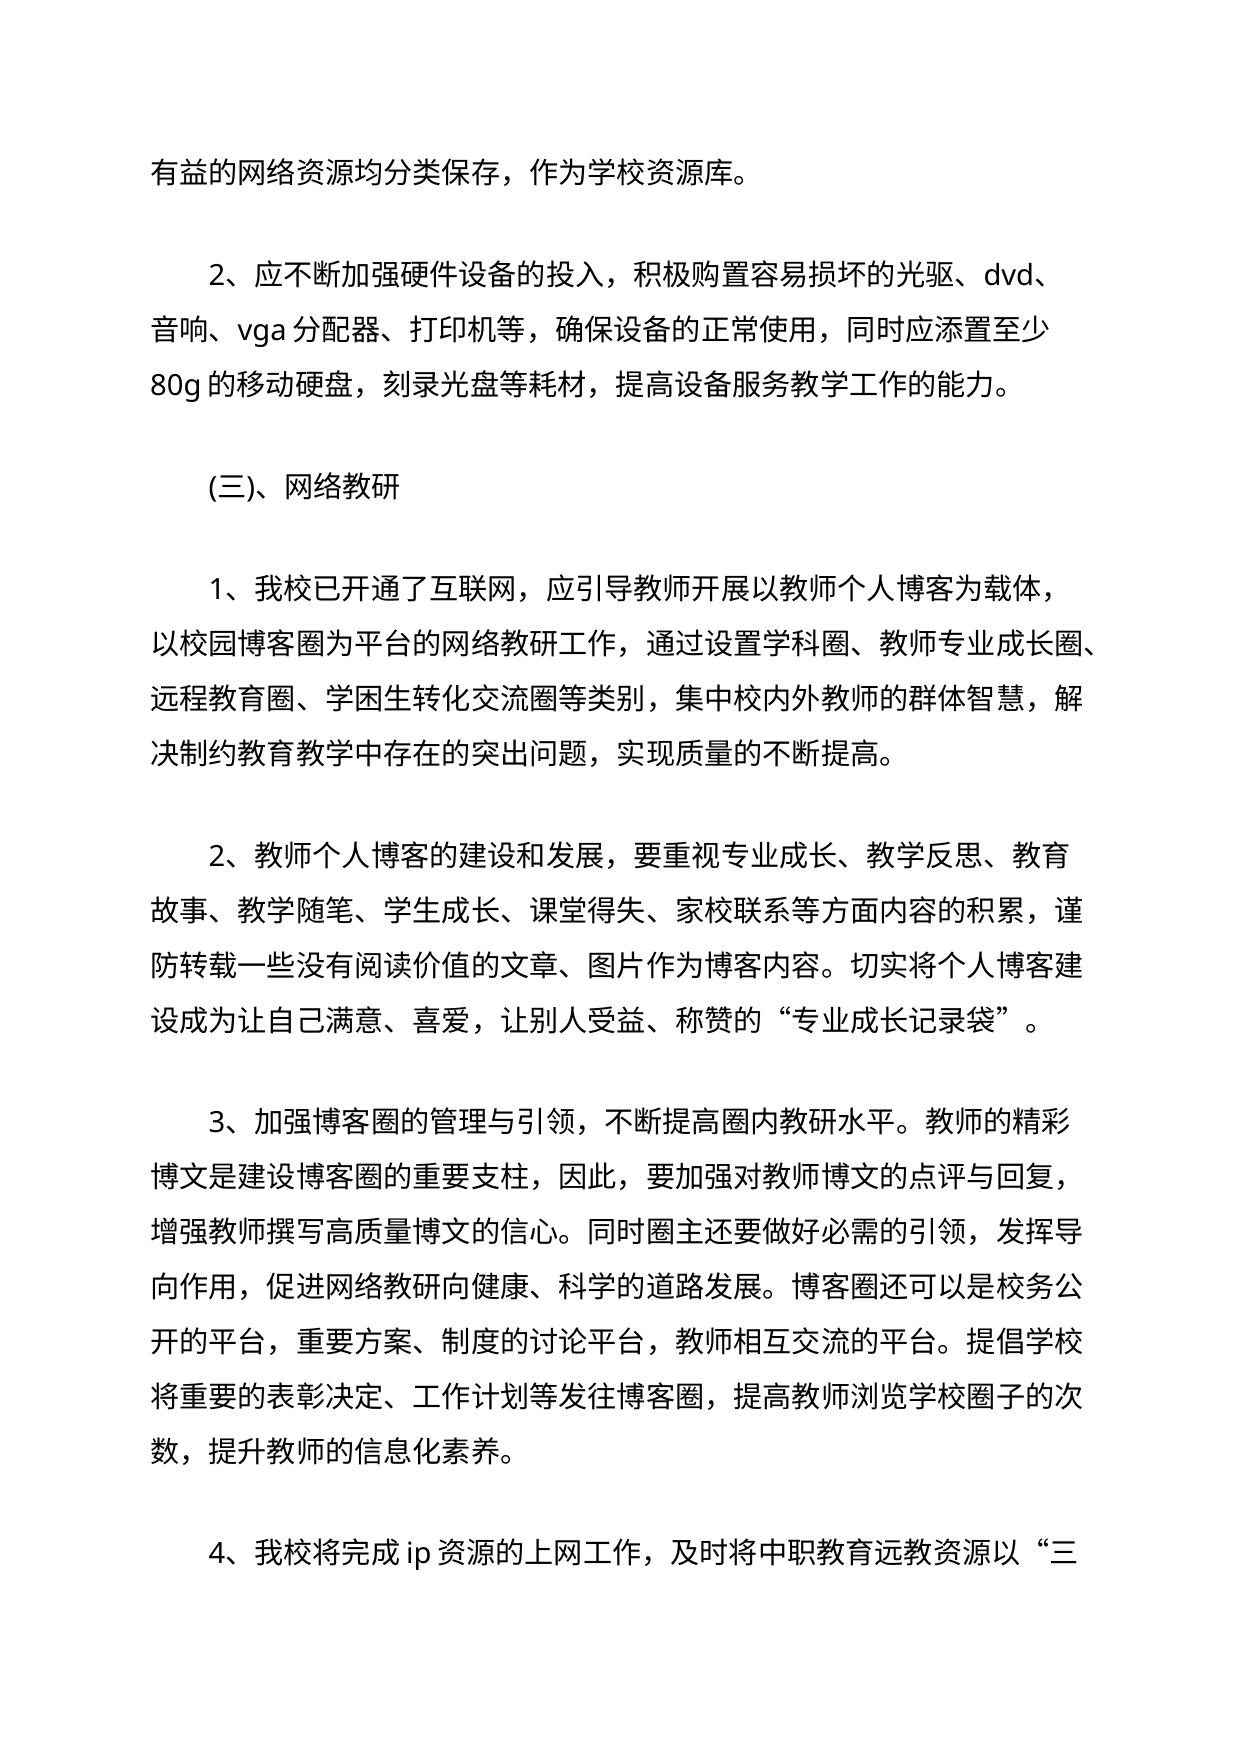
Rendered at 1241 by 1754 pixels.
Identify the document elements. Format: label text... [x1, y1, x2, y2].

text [150, 1530, 1090, 1572]
text 2、应不断加强硬件设备的投入，积极购置容易损坏的光驱、dvd、音响、vga分配器、打印机等，确保设备的正常使用，同时应添置至少80g的移动硬盘，刻录光盘等耗材，提高设备服务教学工作的能力。 [150, 252, 1090, 404]
text 1、我校已开通了互联网，应引导教师开展以教师个人博客为载体，以校园博客圈为平台的网络教研工作，通过设置学科圈、教师专业成长圈、远程教育圈、学困生转化交流圈等类别，集中校内外教师的群体智慧，解决制约教育教学中存在的突出问题，实现质量的不断提高。 [150, 566, 1090, 773]
text 3、加强博客圈的管理与引领，不断提高圈内教研水平。教师的精彩博文是建设博客圈的重要支柱，因此，要加强对教师博文的点评与回复，增强教师撰写高质量博文的信心。同时圈主还要做好必需的引领，发挥导向作用，促进网络教研向健康、科学的道路发展。博客圈还可以是校务公开的平台，重要方案、制度的讨论平台，教师相互交流的平台。提倡学校将重要的表彰决定、工作计划等发往博客圈，提高教师浏览学校圈子的次数，提升教师的信息化素养。 [150, 1099, 1090, 1471]
text 2、教师个人博客的建设和发展，要重视专业成长、教学反思、教育故事、教学随笔、学生成长、课堂得失、家校联系等方面内容的积累，谨防转载一些没有阅读价值的文章、图片作为博客内容。切实将个人博客建设成为让自己满意、喜爱，让别人受益、称赞的“专业成长记录袋”。 [150, 832, 1090, 1039]
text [150, 150, 1090, 192]
text (三)、网络教研 [150, 464, 1090, 506]
